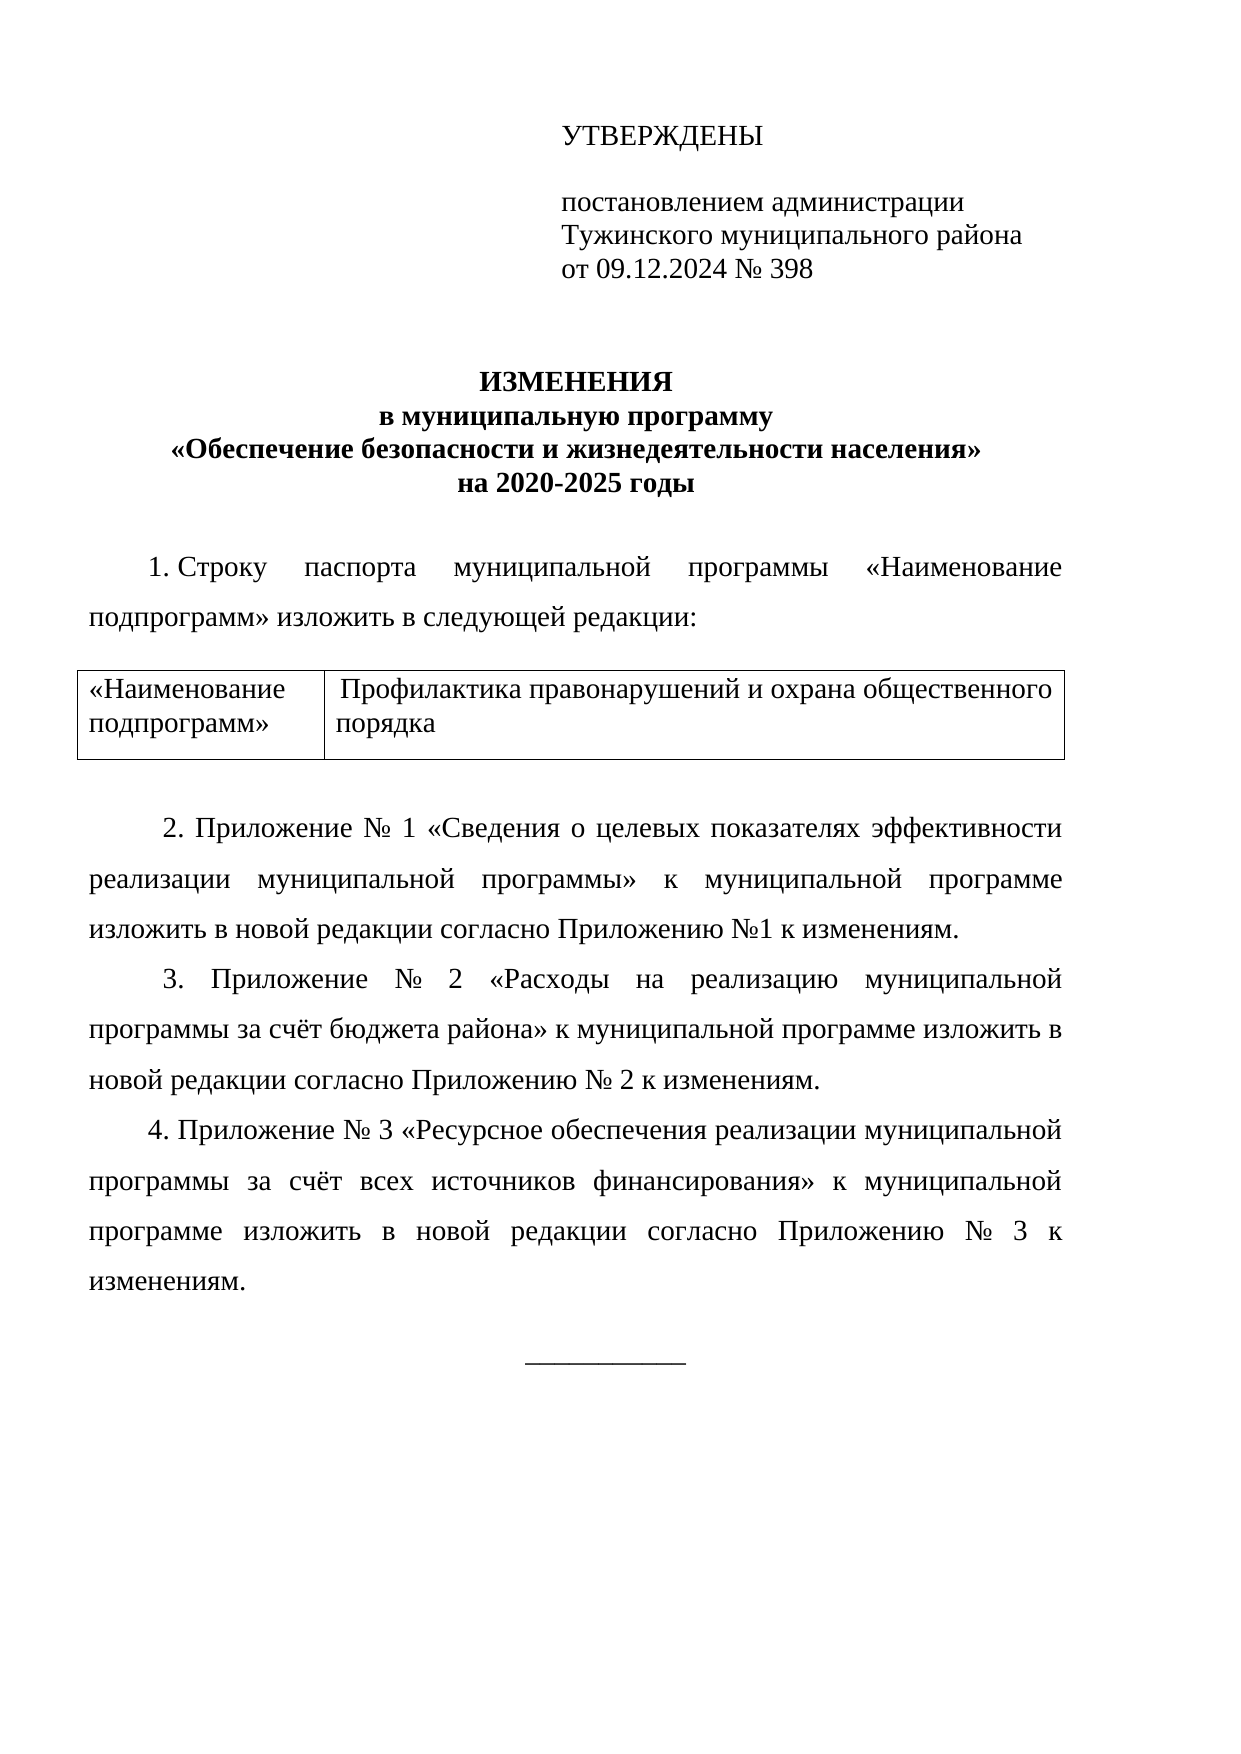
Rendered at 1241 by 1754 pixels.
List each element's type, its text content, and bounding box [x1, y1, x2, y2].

subtitle постановлением администрации [561, 184, 1063, 217]
text от 09.12.2024 № 398 [561, 251, 1063, 284]
text на 2020-2025 годы [89, 465, 1063, 499]
text 3. Приложение № 2 «Расходы на реализацию муниципальной программы за счёт бюджета района» к муниципальной программе изложить в новой редакции согласно Приложению № 2 к изменениям. [89, 961, 1063, 1096]
subtitle УТВЕРЖДЕНЫ [561, 118, 1063, 152]
text «Обеспечение безопасности и жизнедеятельности населения» [89, 432, 1063, 465]
text 2. Приложение № 1 «Сведения о целевых показателях эффективности реализации муниципальной программы» к муниципальной программе изложить в новой редакции согласно Приложению №1 к изменениям. [89, 810, 1063, 944]
subtitle ИЗМЕНЕНИЯ [89, 364, 1063, 398]
text 4. Приложение № 3 «Ресурсное обеспечения реализации муниципальной программы за счёт всех источников финансирования» к муниципальной программе изложить в новой редакции согласно Приложению № 3 к изменениям. [89, 1112, 1063, 1297]
text ___________ [89, 1334, 1063, 1368]
list Строку паспорта муниципальной программы «Наименование подпрограмм» изложить в следующей редакции: [89, 549, 1063, 632]
table_header «Наименование подпрограмм» [78, 671, 324, 759]
subtitle Тужинского муниципального района [561, 217, 1063, 251]
text в муниципальную программу [89, 398, 1063, 432]
table_header Профилактика правонарушений и охрана общественного порядка [325, 671, 1064, 759]
